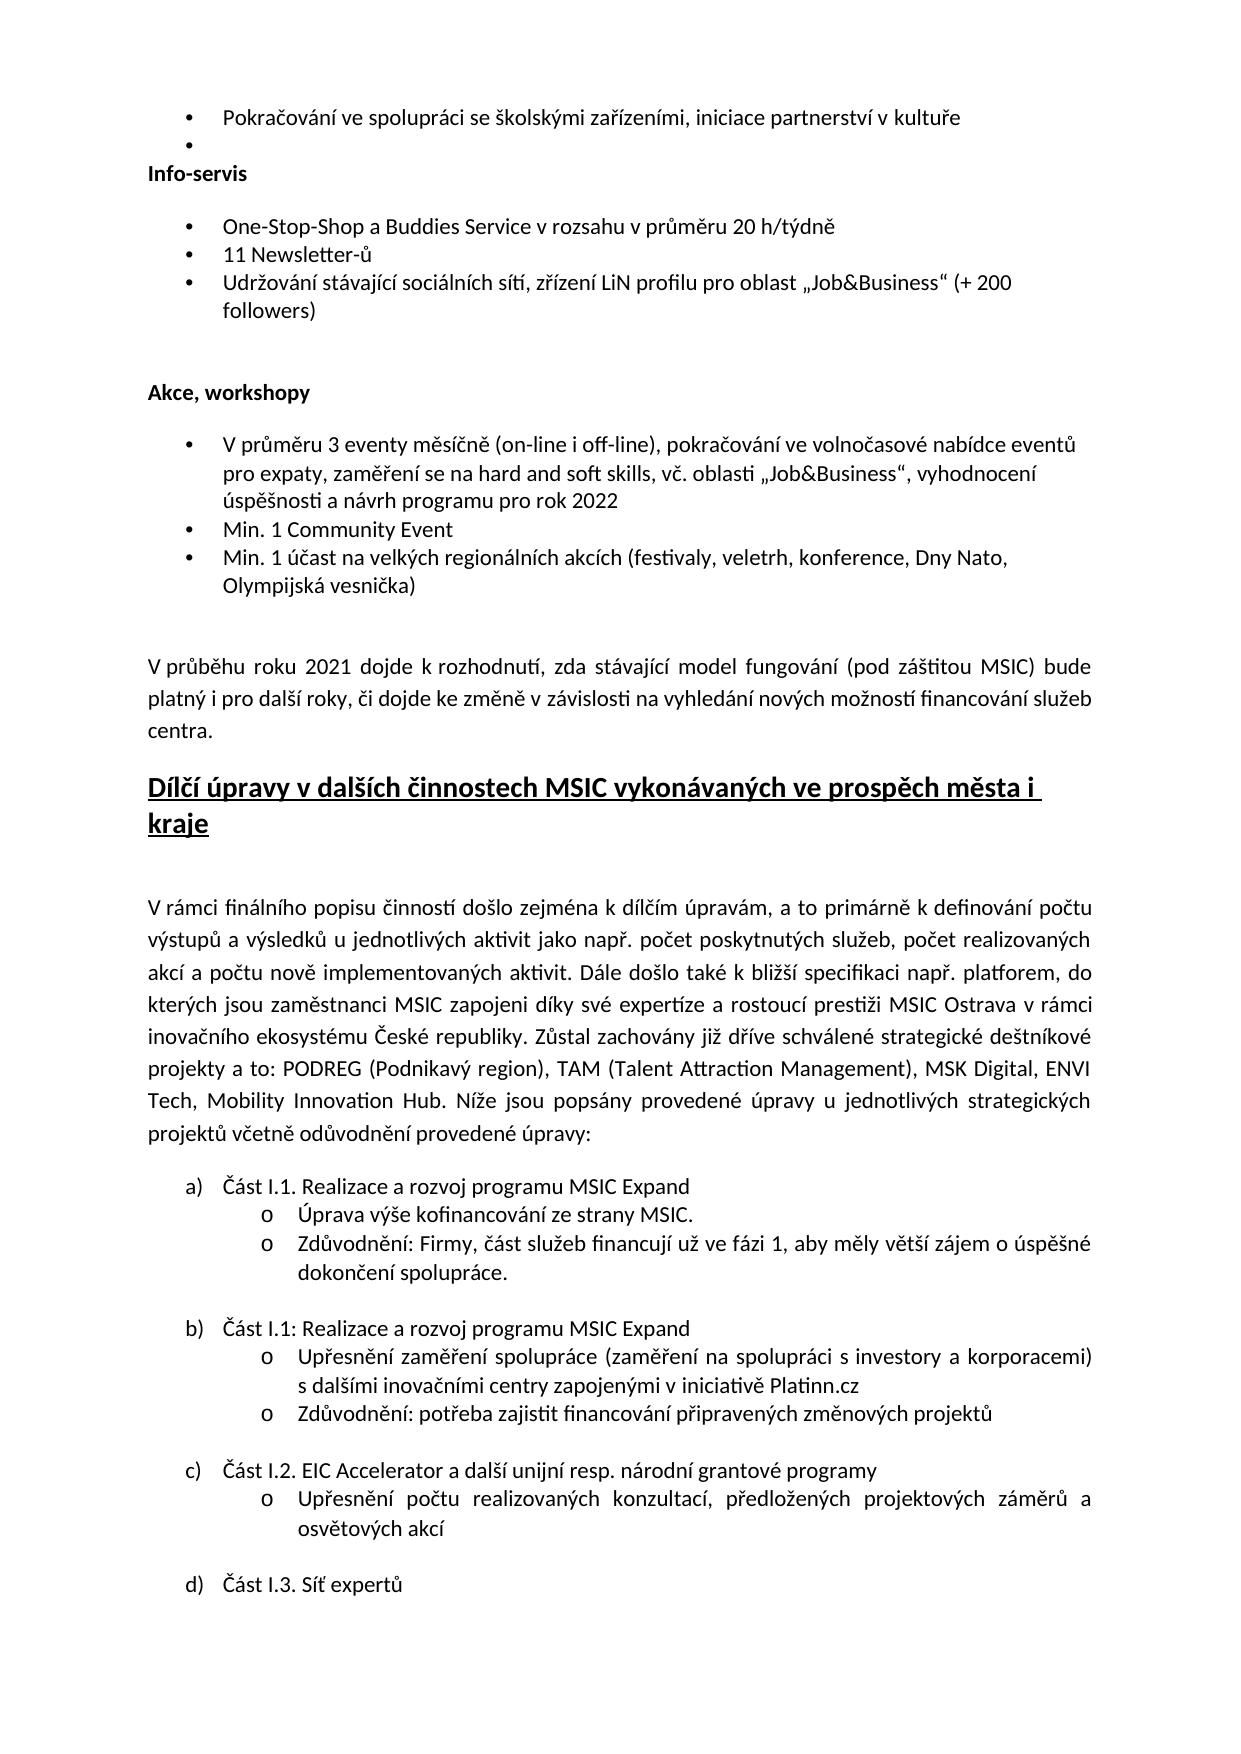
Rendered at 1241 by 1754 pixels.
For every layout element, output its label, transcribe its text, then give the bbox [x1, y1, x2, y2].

list Část I.1. Realizace a rozvoj programu MSIC Expand [185, 1172, 1093, 1200]
list V průměru 3 eventy měsíčně (on-line i off-line), pokračování ve volnočasové nabídce eventů pro expaty, zaměření se na hard and soft skills, vč. oblasti „Job&Business“, vyhodnocení úspěšnosti a návrh programu pro rok 2022 [185, 431, 1093, 515]
list Úprava výše kofinancování ze strany MSIC. [260, 1200, 1093, 1229]
list Min. 1 účast na velkých regionálních akcích (festivaly, veletrh, konference, Dny Nato, Olympijská vesnička) [185, 543, 1093, 599]
list One-Stop-Shop a Buddies Service v rozsahu v průměru 20 h/týdně [185, 212, 1093, 241]
list Část I.3. Síť expertů [185, 1570, 1093, 1598]
text Akce, workshopy [148, 378, 1093, 406]
text V rámci finálního popisu činností došlo zejména k dílčím úpravám, a to primárně k definování počtu výstupů a výsledků u jednotlivých aktivit jako např. počet poskytnutých služeb, počet realizovaných akcí a počtu nově implementovaných aktivit. Dále došlo také k bližší specifikaci např. platforem, do kterých jsou zaměstnanci MSIC zapojeni díky své expertíze a rostoucí prestiži MSIC Ostrava v rámci inovačního ekosystému České republiky. Zůstal zachovány již dříve schválené strategické deštníkové projekty a to: PODREG (Podnikavý region), TAM (Talent Attraction Management), MSK Digital, ENVI Tech, Mobility Innovation Hub. Níže jsou popsány provedené úpravy u jednotlivých strategických projektů včetně odůvodnění provedené úpravy: [148, 893, 1093, 1147]
list Část I.1: Realizace a rozvoj programu MSIC Expand [185, 1314, 1093, 1342]
text Dílčí úpravy v dalších činnostech MSIC vykonávaných ve prospěch města i kraje [148, 769, 1093, 840]
text Info-servis [148, 159, 1093, 187]
list Zdůvodnění: Firmy, část služeb financují už ve fázi 1, aby měly větší zájem o úspěšné dokončení spolupráce. [260, 1229, 1093, 1286]
list 11 Newsletter-ů [185, 241, 1093, 268]
list Část I.2. EIC Accelerator a další unijní resp. národní grantové programy [185, 1457, 1093, 1484]
list Zdůvodnění: potřeba zajistit financování připravených změnových projektů [260, 1399, 1093, 1428]
list Min. 1 Community Event [185, 515, 1093, 543]
list Pokračování ve spolupráci se školskými zařízeními, iniciace partnerství v kultuře [185, 103, 1093, 131]
list Upřesnění počtu realizovaných konzultací, předložených projektových záměrů a osvětových akcí [260, 1484, 1093, 1542]
list Upřesnění zaměření spolupráce (zaměření na spolupráci s investory a korporacemi) s dalšími inovačními centry zapojenými v iniciativě Platinn.cz [260, 1342, 1093, 1399]
text V průběhu roku 2021 dojde k rozhodnutí, zda stávající model fungování (pod záštitou MSIC) bude platný i pro další roky, či dojde ke změně v závislosti na vyhledání nových možností financování služeb centra. [148, 652, 1093, 744]
list Udržování stávající sociálních sítí, zřízení LiN profilu pro oblast „Job&Business“ (+ 200 followers) [185, 268, 1093, 324]
